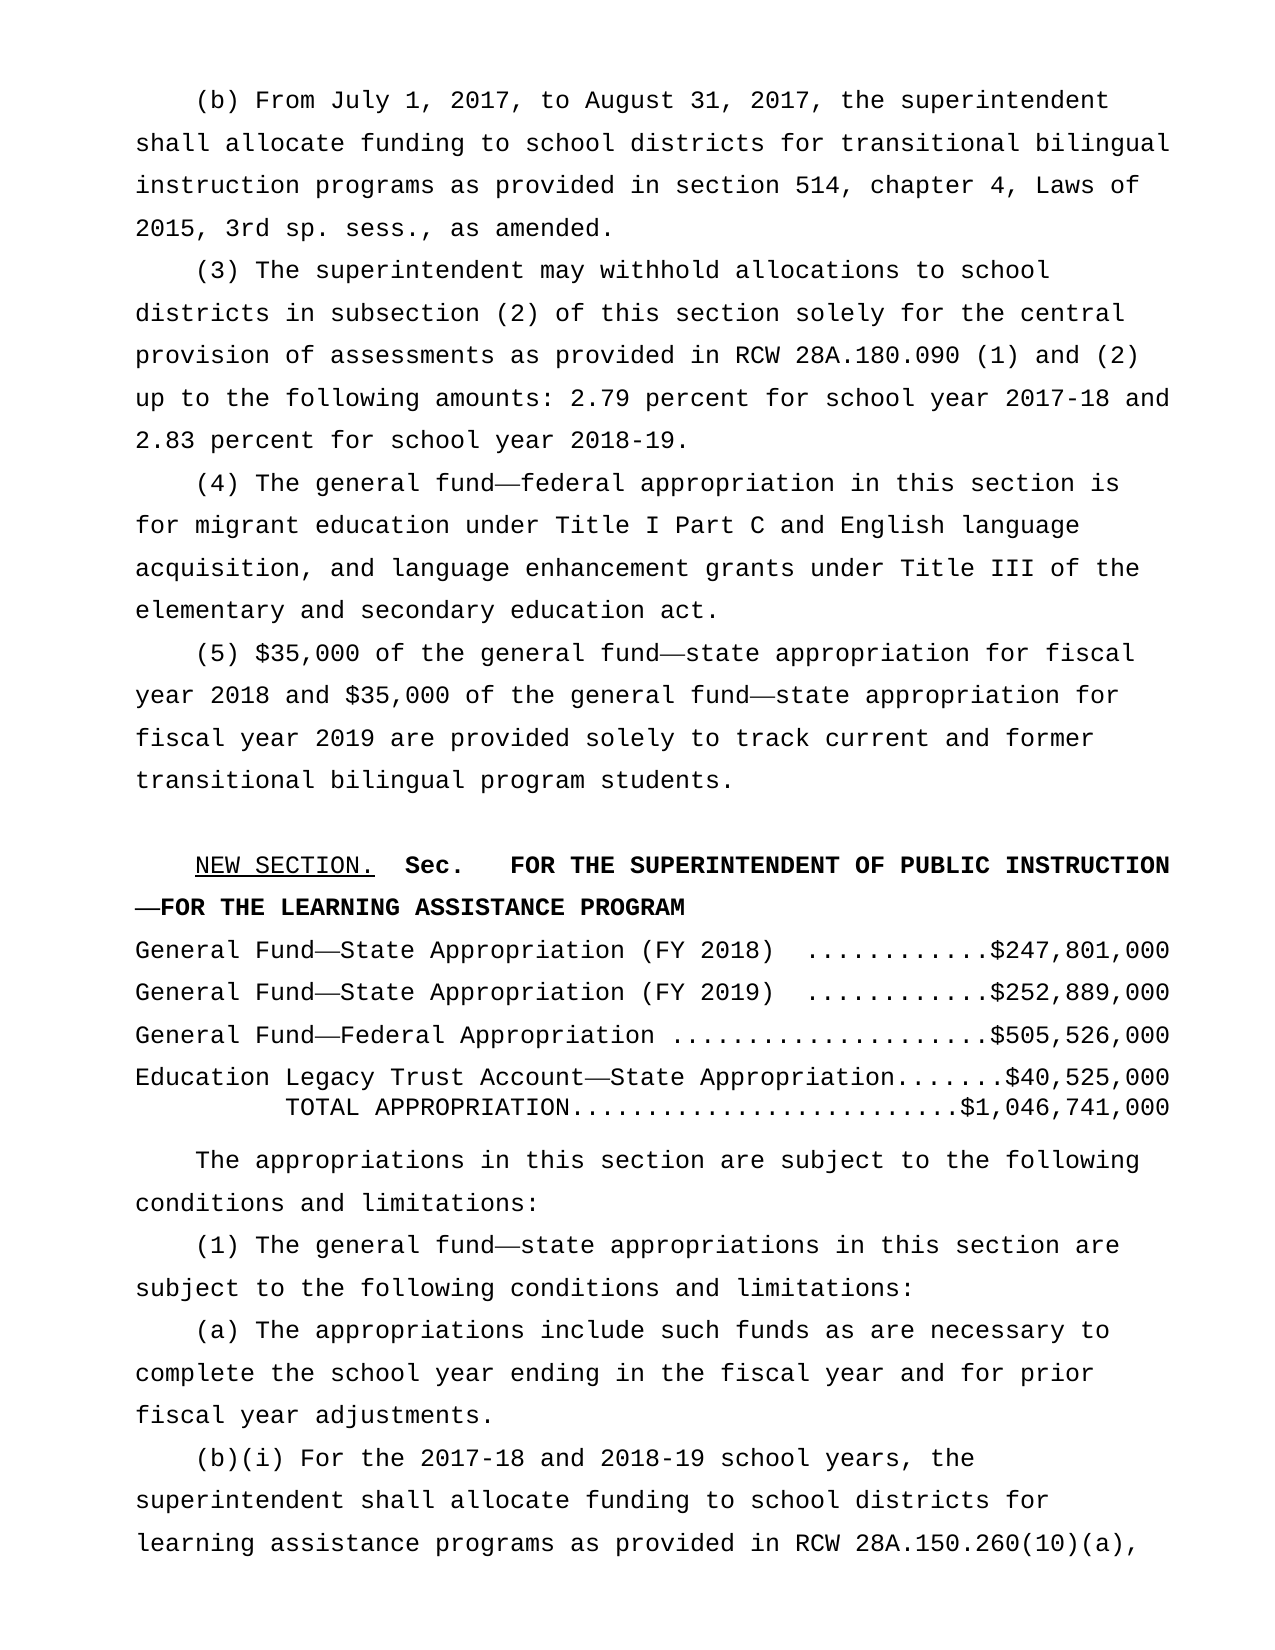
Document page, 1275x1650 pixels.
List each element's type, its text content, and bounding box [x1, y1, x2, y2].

text General Fund—State Appropriation (FY 2019) $252,889,000 [135, 967, 1170, 1009]
text (3) The superintendent may withhold allocations to school districts in subsection (2) of this section solely for the central provision of assessments as provided in RCW 28A.180.090 (1) and (2) up to the following amounts: 2.79 percent for school year 2017-18 and 2.83 percent for school year 2018-19. [135, 245, 1170, 457]
text (1) The general fund—state appropriations in this section are subject to the following conditions and limitations: [135, 1220, 1170, 1305]
text (b) From July 1, 2017, to August 31, 2017, the superintendent shall allocate funding to school districts for transitional bilingual instruction programs as provided in section 514, chapter 4, Laws of 2015, 3rd sp. sess., as amended. [135, 75, 1170, 245]
text (4) The general fund—federal appropriation in this section is for migrant education under Title I Part C and English language acquisition, and language enhancement grants under Title III of the elementary and secondary education act. [135, 457, 1170, 627]
text TOTAL APPROPRIATION $1,046,741,000 [135, 1094, 1170, 1122]
text General Fund—State Appropriation (FY 2018) $247,801,000 [135, 924, 1170, 967]
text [135, 1432, 1170, 1560]
text Education Legacy Trust Account—State Appropriation $40,525,000 [135, 1052, 1170, 1094]
text The appropriations in this section are subject to the following conditions and limitations: [135, 1135, 1170, 1220]
text (a) The appropriations include such funds as are necessary to complete the school year ending in the fiscal year and for prior fiscal year adjustments. [135, 1305, 1170, 1432]
text (5) $35,000 of the general fund—state appropriation for fiscal year 2018 and $35,000 of the general fund—state appropriation for fiscal year 2019 are provided solely to track current and former transitional bilingual program students. [135, 627, 1170, 797]
text General Fund—Federal Appropriation $505,526,000 [135, 1009, 1170, 1052]
text NEW SECTION. Sec. FOR THE SUPERINTENDENT OF PUBLIC INSTRUCTION—FOR THE LEARNING ASSISTANCE PROGRAM [135, 839, 1170, 924]
